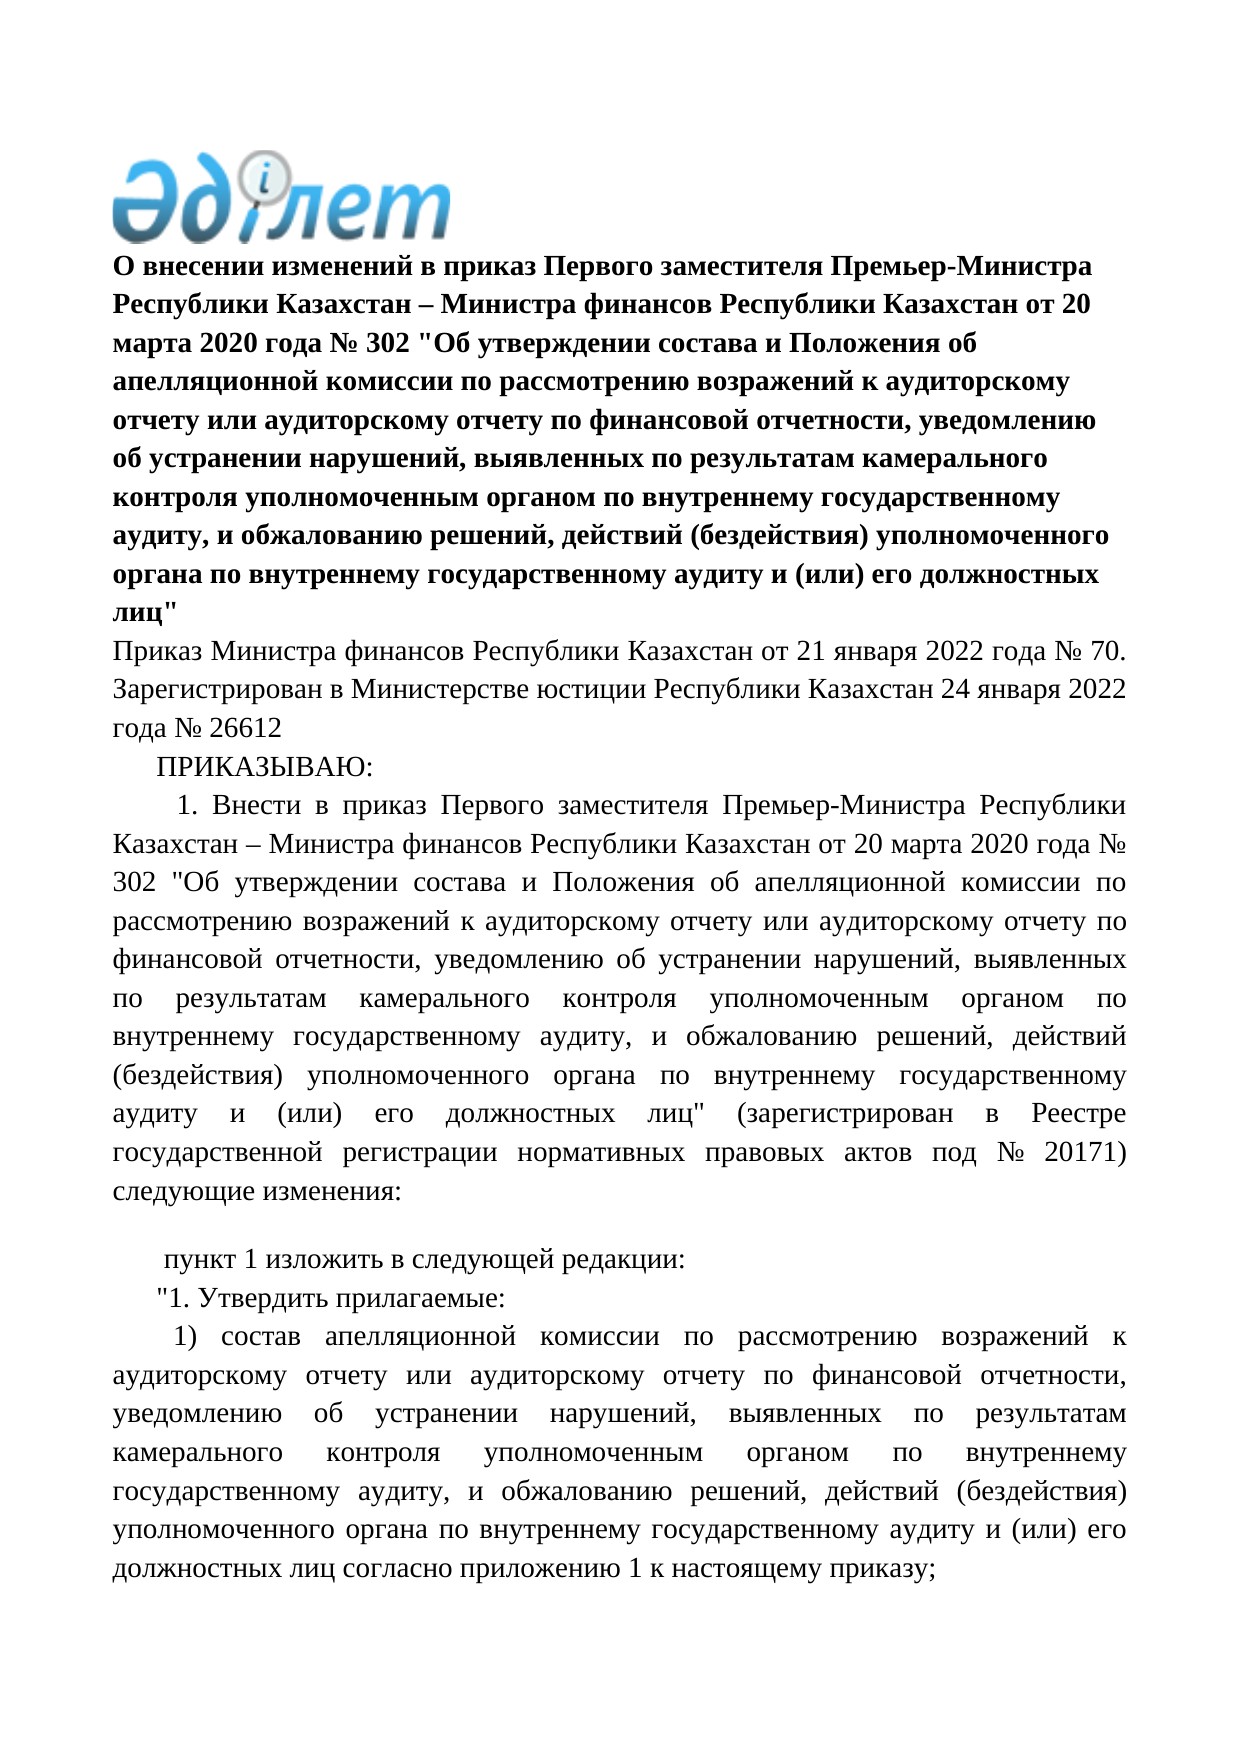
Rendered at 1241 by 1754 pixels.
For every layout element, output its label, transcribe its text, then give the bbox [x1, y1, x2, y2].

text 1. Внести в приказ Первого заместителя Премьер-Министра Республики Казахстан – Министра финансов Республики Казахстан от 20 марта 2020 года № 302 "Об утверждении состава и Положения об апелляционной комиссии по рассмотрению возражений к аудиторскому отчету или аудиторскому отчету по финансовой отчетности, уведомлению об устранении нарушений, выявленных по результатам камерального контроля уполномоченным органом по внутреннему государственному аудиту, и обжалованию решений, действий (бездействия) уполномоченного органа по внутреннему государственному аудиту и (или) его должностных лиц" (зарегистрирован в Реестре государственной регистрации нормативных правовых актов под № 20171) следующие изменения: [112, 787, 1128, 1206]
text ПРИКАЗЫВАЮ: [112, 749, 1128, 782]
text О внесении изменений в приказ Первого заместителя Премьер-Министра Республики Казахстан – Министра финансов Республики Казахстан от 20 марта 2020 года № 302 "Об утверждении состава и Положения об апелляционной комиссии по рассмотрению возражений к аудиторскому отчету или аудиторскому отчету по финансовой отчетности, уведомлению об устранении нарушений, выявленных по результатам камерального контроля уполномоченным органом по внутреннему государственному аудиту, и обжалованию решений, действий (бездействия) уполномоченного органа по внутреннему государственному аудиту и (или) его должностных лиц" [112, 248, 1128, 628]
text 1) состав апелляционной комиссии по рассмотрению возражений к аудиторскому отчету или аудиторскому отчету по финансовой отчетности, уведомлению об устранении нарушений, выявленных по результатам камерального контроля уполномоченным органом по внутреннему государственному аудиту, и обжалованию решений, действий (бездействия) уполномоченного органа по внутреннему государственному аудиту и (или) его должностных лиц согласно приложению 1 к настоящему приказу; [112, 1318, 1128, 1583]
picture [112, 150, 451, 244]
text "1. Утвердить прилагаемые: [112, 1280, 1128, 1313]
text пункт 1 изложить в следующей редакции: [112, 1241, 1128, 1275]
text Приказ Министра финансов Республики Казахстан от 21 января 2022 года № 70. Зарегистрирован в Министерстве юстиции Республики Казахстан 24 января 2022 года № 26612 [112, 633, 1128, 744]
